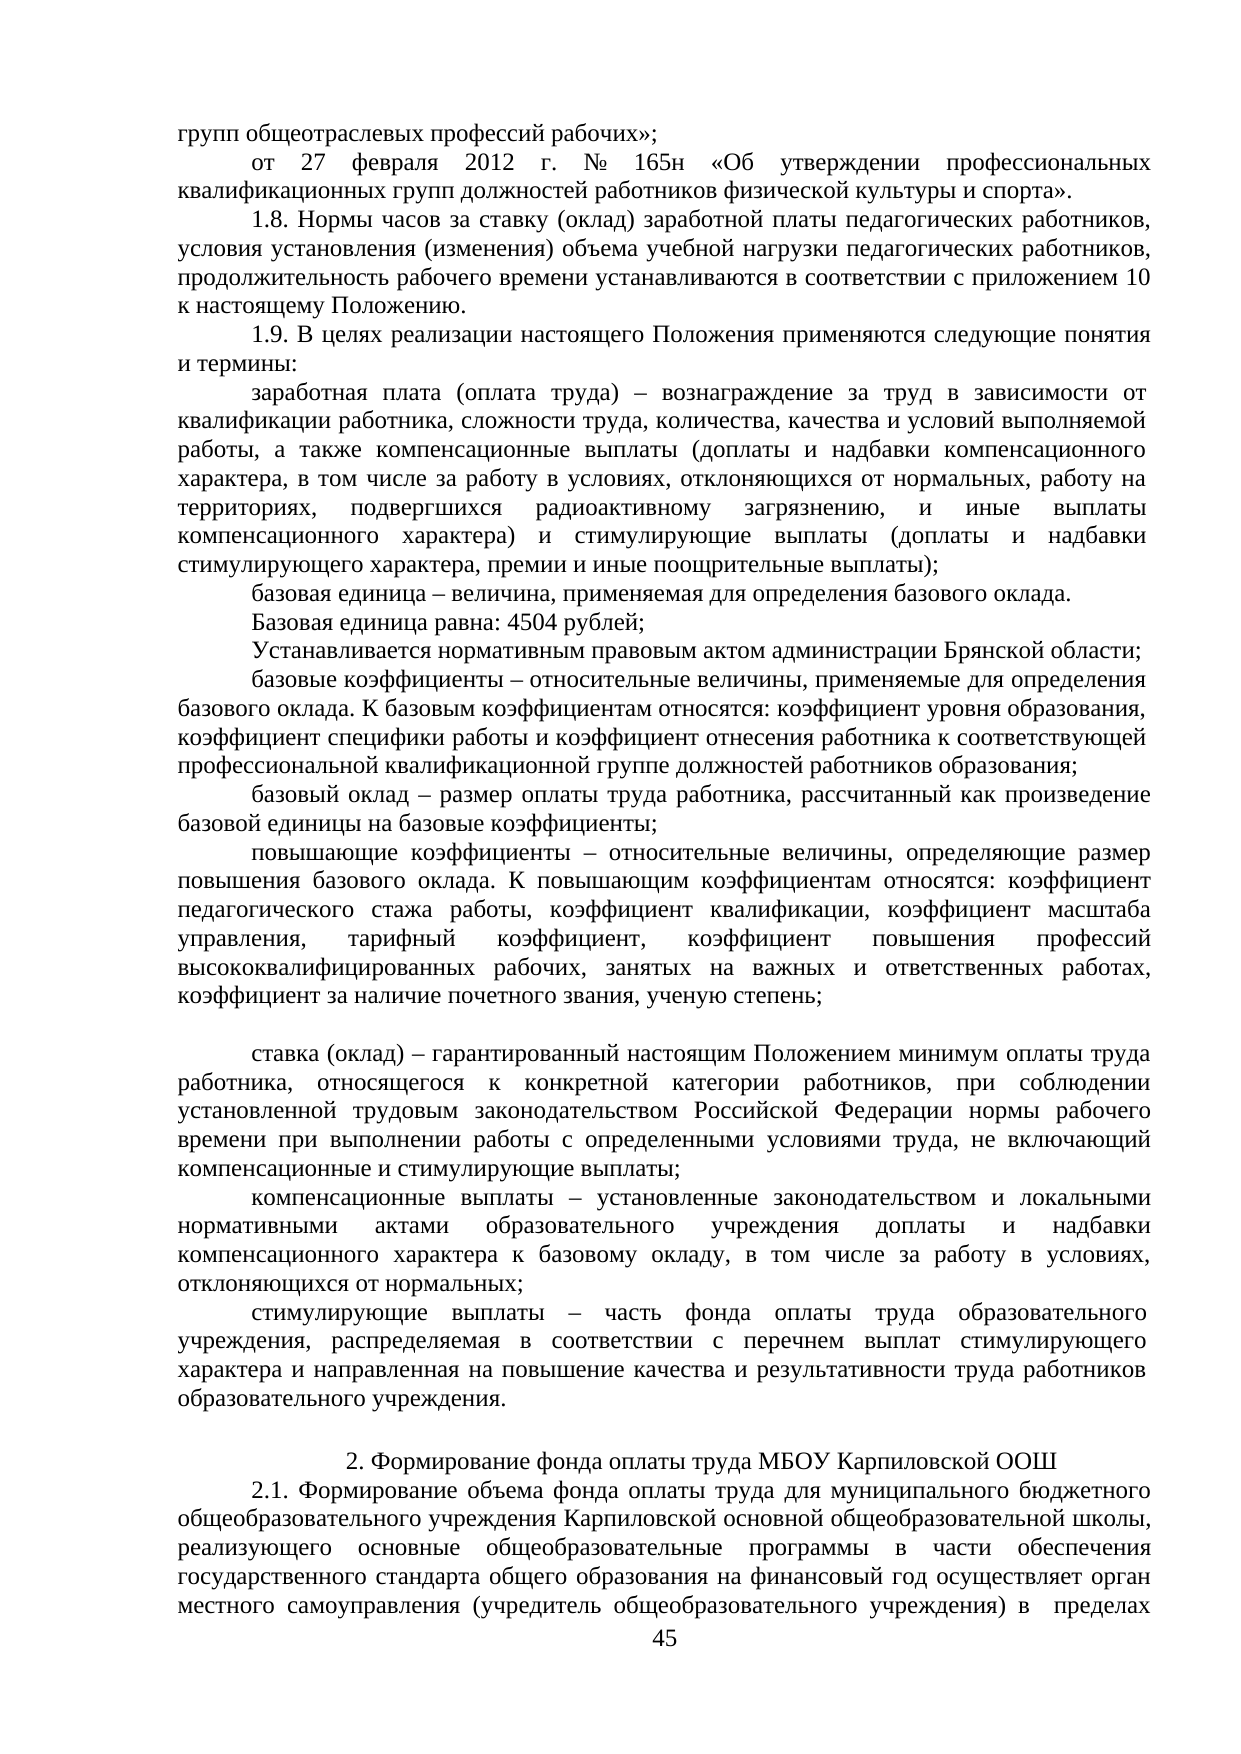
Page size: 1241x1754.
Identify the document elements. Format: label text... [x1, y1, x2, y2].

text 1.8. Нормы часов за ставку (оклад) заработной платы педагогических работников, условия установления (изменения) объема учебной нагрузки педагогических работников, продолжительность рабочего времени устанавливаются в соответствии с приложением 10 к настоящему Положению. [177, 204, 1152, 319]
text компенсационные выплаты – установленные законодательством и локальными нормативными актами образовательного учреждения доплаты и надбавки компенсационного характера к базовому окладу, в том числе за работу в условиях, отклоняющихся от нормальных; [177, 1182, 1152, 1297]
text базовая единица – величина, применяемая для определения базового оклада. [177, 578, 1147, 607]
text 2. Формирование фонда оплаты труда МБОУ Карпиловской ООШ [177, 1446, 1152, 1475]
text базовый оклад – размер оплаты труда работника, рассчитанный как произведение базовой единицы на базовые коэффициенты; [177, 779, 1152, 837]
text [177, 118, 1152, 147]
text ставка (оклад) – гарантированный настоящим Положением минимум оплаты труда работника, относящегося к конкретной категории работников, при соблюдении установленной трудовым законодательством Российской Федерации нормы рабочего времени при выполнении работы с определенными условиями труда, не включающий компенсационные и стимулирующие выплаты; [177, 1038, 1152, 1182]
text повышающие коэффициенты – относительные величины, определяющие размер повышения базового оклада. К повышающим коэффициентам относятся: коэффициент педагогического стажа работы, коэффициент квалификации, коэффициент масштаба управления, тарифный коэффициент, коэффициент повышения профессий высококвалифицированных рабочих, занятых на важных и ответственных работах, коэффициент за наличие почетного звания, ученую степень; [177, 837, 1152, 1009]
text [177, 1475, 1152, 1618]
text базовые коэффициенты – относительные величины, применяемые для определения базового оклада. К базовым коэффициентам относятся: коэффициент уровня образования, коэффициент специфики работы и коэффициент отнесения работника к соответствующей профессиональной квалификационной группе должностей работников образования; [177, 664, 1147, 779]
text Устанавливается нормативным правовым актом администрации Брянской области; [177, 636, 1147, 664]
text Базовая единица равна: 4504 рублей; [177, 607, 1147, 636]
text стимулирующие выплаты – часть фонда оплаты труда образовательного учреждения, распределяемая в соответствии с перечнем выплат стимулирующего характера и направленная на повышение качества и результативности труда работников образовательного учреждения. [177, 1297, 1147, 1412]
text от 27 февраля . № 165н «Об утверждении профессиональных квалификационных групп должностей работников физической культуры и спорта». [177, 147, 1152, 204]
text 1.9. В целях реализации настоящего Положения применяются следующие понятия и термины: [177, 319, 1152, 377]
text заработная плата (оплата труда) – вознаграждение за труд в зависимости от квалификации работника, сложности труда, количества, качества и условий выполняемой работы, а также компенсационные выплаты (доплаты и надбавки компенсационного характера, в том числе за работу в условиях, отклоняющихся от нормальных, работу на территориях, подвергшихся радиоактивному загрязнению, и иные выплаты компенсационного характера) и стимулирующие выплаты (доплаты и надбавки стимулирующего характера, премии и иные поощрительные выплаты); [177, 377, 1147, 578]
